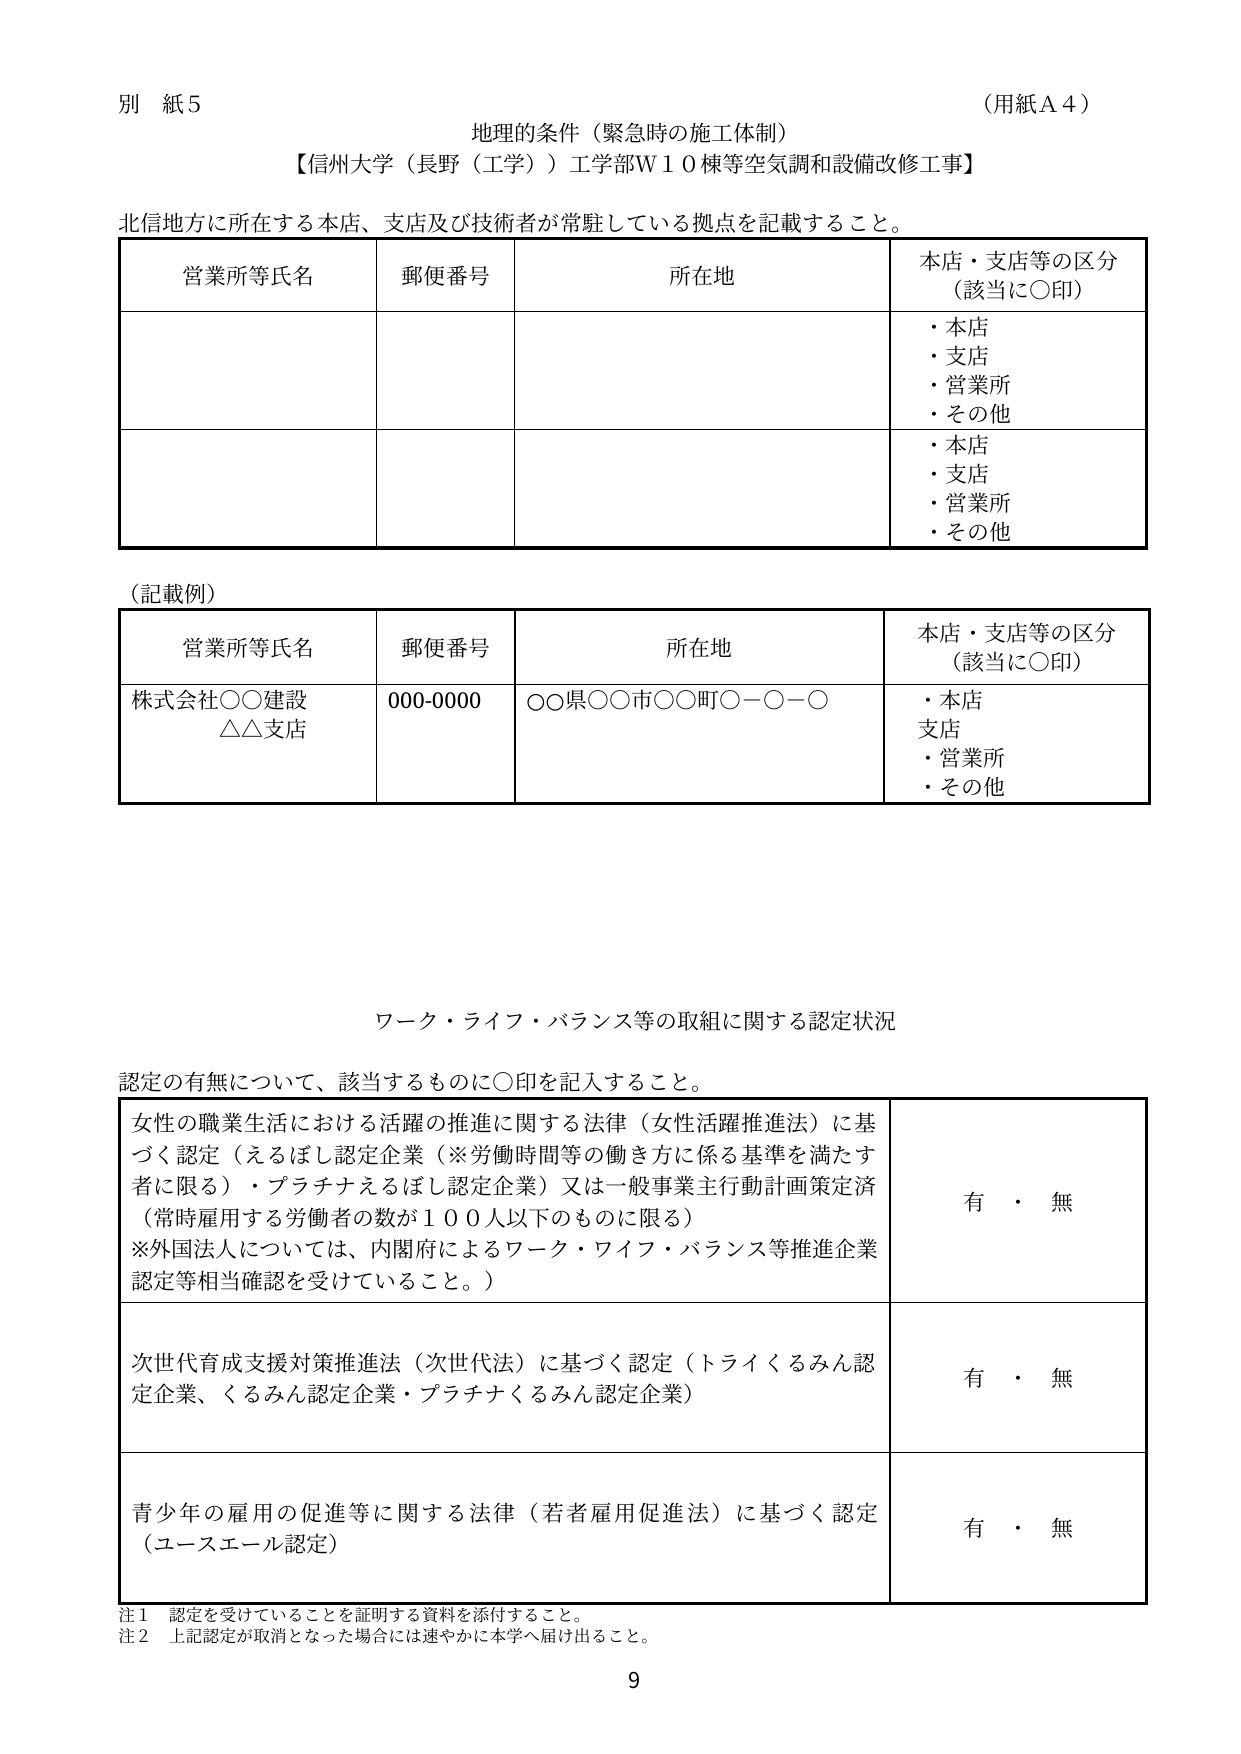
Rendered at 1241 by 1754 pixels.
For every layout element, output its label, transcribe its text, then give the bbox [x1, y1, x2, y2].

table_header 女性の職業生活における活躍の推進に関する法律（女性活躍推進法）に基づく認定（えるぼし認定企業（※労働時間等の働き方に係る基準を満たす者に限る）・プラチナえるぼし認定企業）又は一般事業主行動計画策定済（常時雇用する労働者の数が１００人以下のものに限る） ※外国法人については、内閣府によるワーク・ワイフ・バランス等推進企業認定等相当確認を受けていること。） [121, 1100, 889, 1302]
table_cell [377, 312, 514, 429]
text 地理的条件（緊急時の施工体制） [118, 118, 1152, 147]
table_header 本店・支店等の区分 （該当に○印） [891, 240, 1145, 311]
text 【信州大学（長野（工学））工学部Ｗ１０棟等空気調和設備改修工事】 [118, 147, 1152, 178]
table_header 郵便番号 [377, 611, 514, 683]
table_cell [515, 430, 889, 546]
table_cell 000-0000 [377, 685, 514, 802]
table_cell ○○県○○市○○町○－○－○ [516, 685, 883, 802]
table_cell ・本店 支店 ・営業所 ・その他 [885, 685, 1148, 802]
table_header 有 ・ 無 [891, 1100, 1145, 1302]
text 注１ 認定を受けていることを証明する資料を添付すること。 [118, 1605, 1152, 1626]
table_header 所在地 [516, 611, 883, 683]
table_header 営業所等氏名 [121, 240, 376, 311]
text 北信地方に所在する本店、支店及び技術者が常駐している拠点を記載すること。 [118, 208, 1152, 237]
table_header 営業所等氏名 [121, 611, 376, 683]
table_cell [515, 312, 889, 429]
text ワーク・ライフ・バランス等の取組に関する認定状況 [118, 1004, 1152, 1036]
table_header 本店・支店等の区分 （該当に○印） [885, 611, 1148, 683]
table_cell ・本店 ・支店 ・営業所 ・その他 [891, 430, 1145, 546]
table_cell [121, 312, 376, 429]
table_cell [121, 430, 376, 546]
text （記載例） [118, 579, 1152, 608]
text 認定の有無について、該当するものに○印を記入すること。 [118, 1066, 1152, 1097]
table_cell ・本店 ・支店 ・営業所 ・その他 [891, 312, 1145, 429]
table_header 所在地 [515, 240, 889, 311]
text 注２ 上記認定が取消となった場合には速やかに本学へ届け出ること。 [118, 1626, 1152, 1647]
table_cell 有 ・ 無 [891, 1303, 1145, 1452]
table_cell 青少年の雇用の促進等に関する法律（若者雇用促進法）に基づく認定（ユースエール認定） [121, 1453, 889, 1602]
table_cell [377, 430, 514, 546]
text 別 紙５ （用紙Ａ４） [118, 89, 1152, 118]
table_cell 有 ・ 無 [891, 1453, 1145, 1602]
table_cell 株式会社○○建設 △△支店 [121, 685, 376, 802]
table_cell 次世代育成支援対策推進法（次世代法）に基づく認定（トライくるみん認定企業、くるみん認定企業・プラチナくるみん認定企業） [121, 1303, 889, 1452]
table_header 郵便番号 [377, 240, 514, 311]
